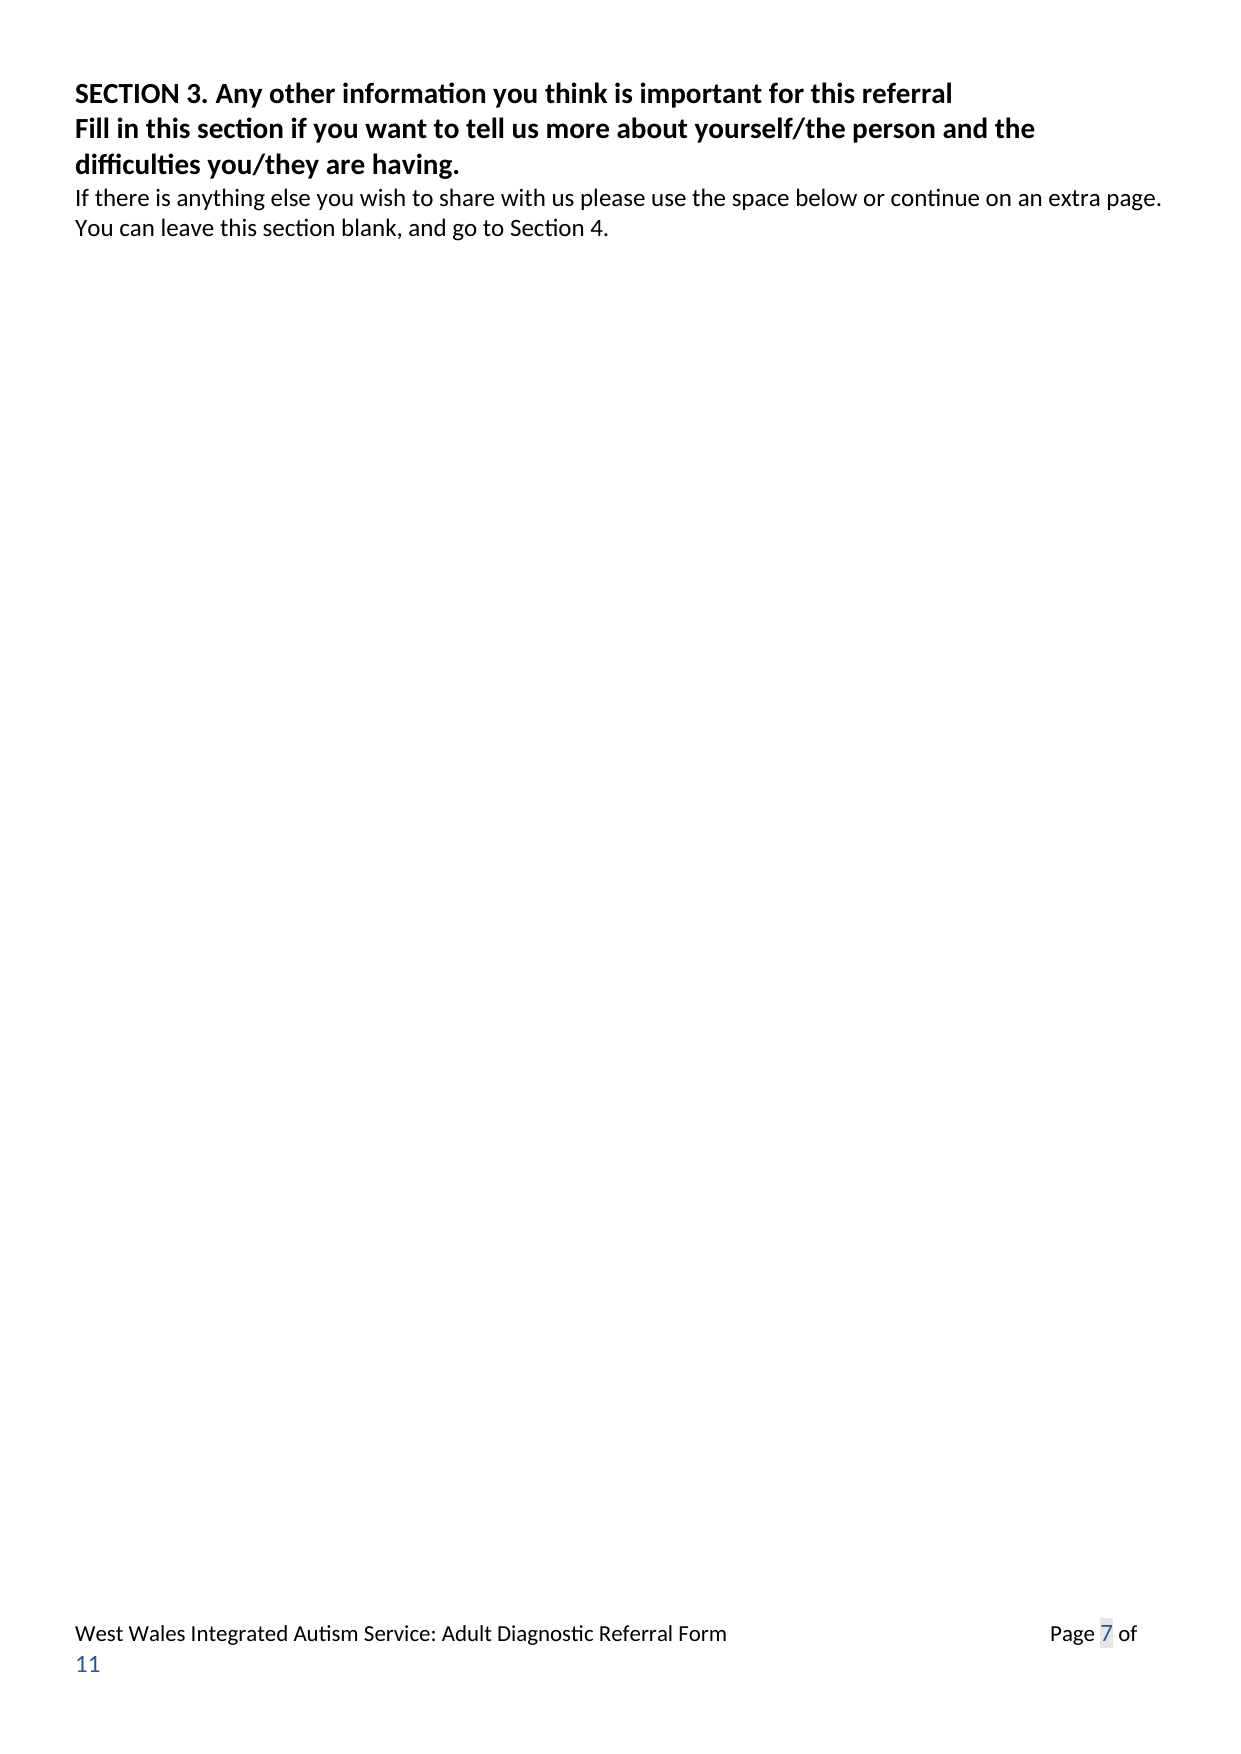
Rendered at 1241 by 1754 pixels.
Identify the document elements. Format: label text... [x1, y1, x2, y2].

text If there is anything else you wish to share with us please use the space below or continue on an extra page. [75, 182, 1165, 212]
text Fill in this section if you want to tell us more about yourself/the person and the difficulties you/they are having. [75, 111, 1165, 182]
text SECTION 3. Any other information you think is important for this referral [75, 75, 1165, 111]
text You can leave this section blank, and go to Section 4. [75, 212, 1165, 243]
